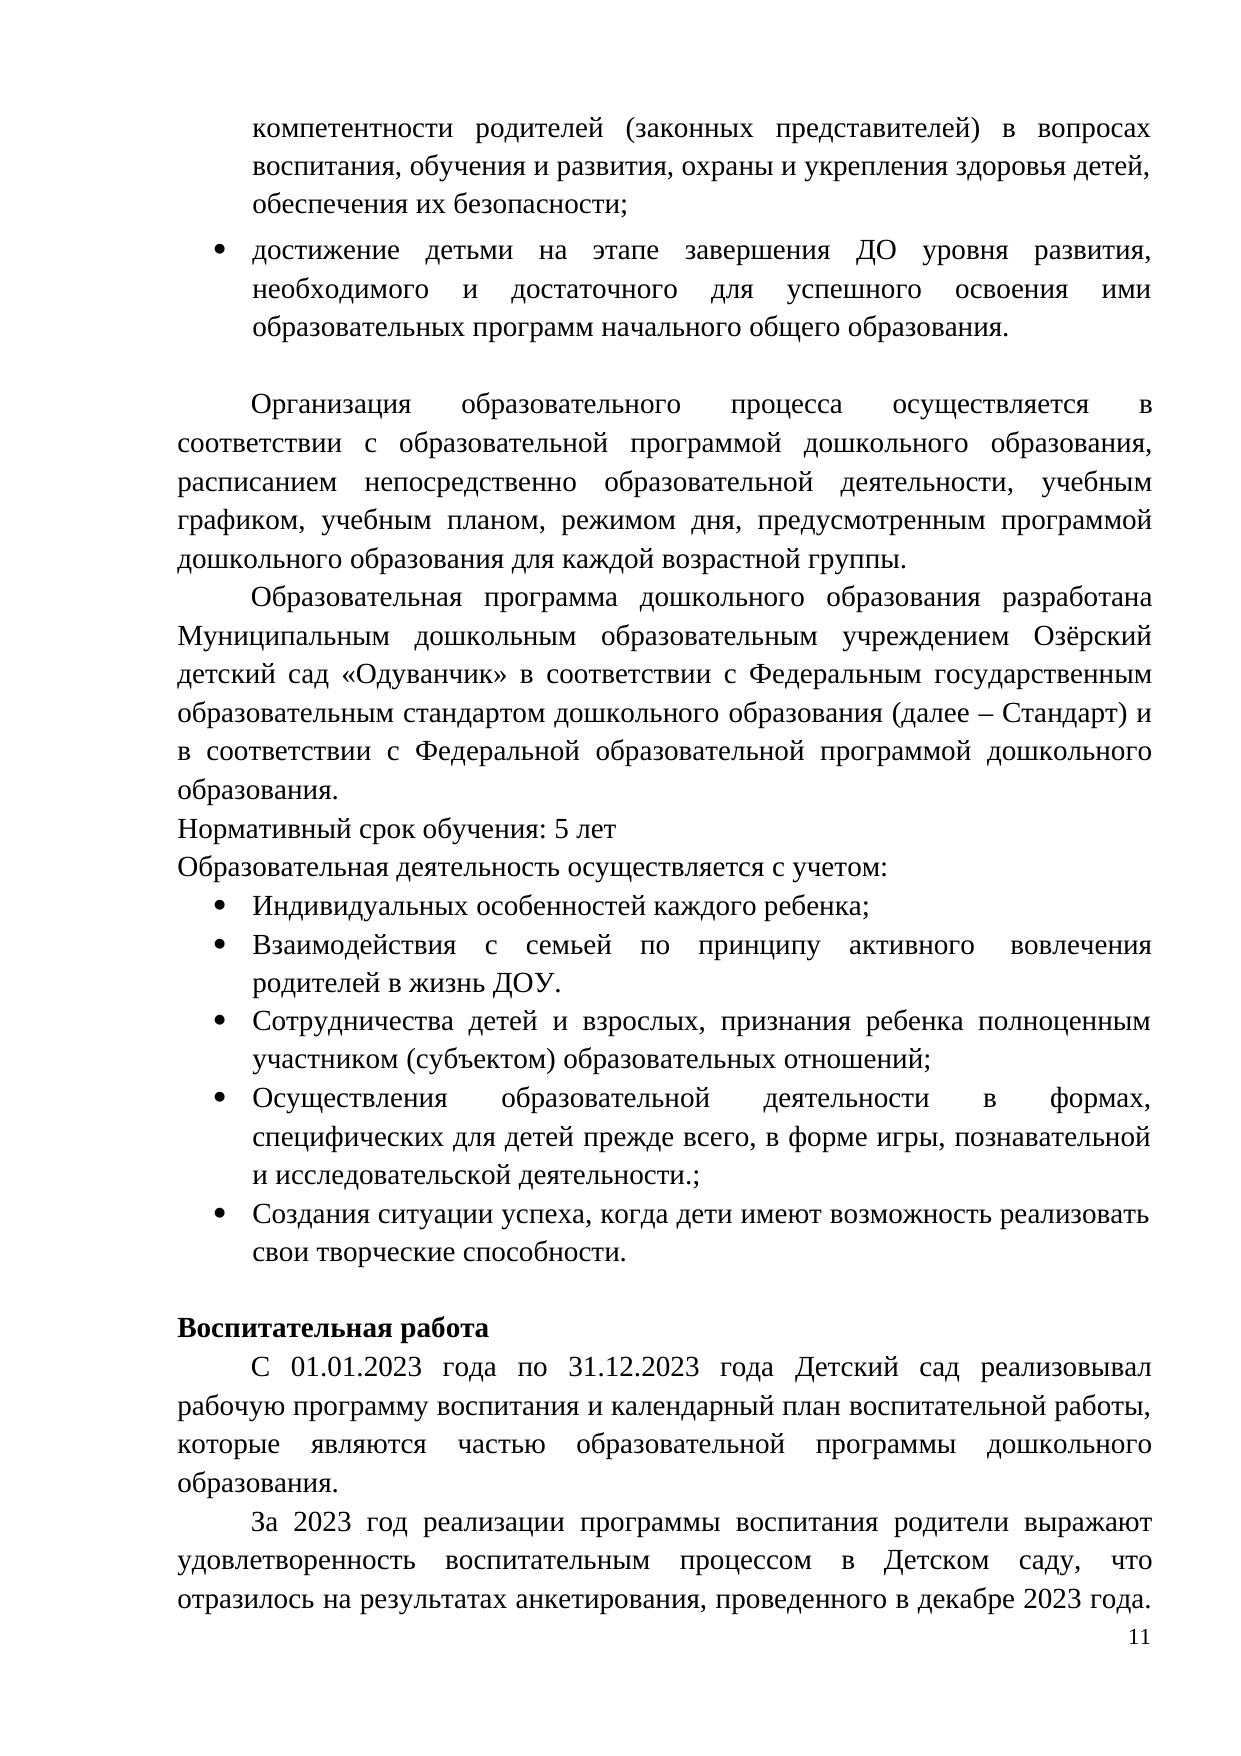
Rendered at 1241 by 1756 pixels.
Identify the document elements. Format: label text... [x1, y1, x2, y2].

list достижение детьми на этапе завершения ДО уровня развития, необходимого и достаточного для успешного освоения ими образовательных программ начального общего образования. [214, 232, 1151, 343]
text Организация образовательного процесса осуществляется в соответствии с образовательной программой дошкольного образования, расписанием непосредственно образовательной деятельности, учебным графиком, учебным планом, режимом дня, предусмотренным программой дошкольного образования для каждой возрастной группы. [177, 387, 1153, 574]
list Создания ситуации успеха, когда дети имеют возможность реализовать свои творческие способности. [214, 1196, 1150, 1267]
list Осуществления образовательной деятельности в формах, специфических для детей прежде всего, в форме игры, познавательной и исследовательской деятельности.; [214, 1080, 1151, 1191]
text Образовательная деятельность осуществляется с учетом: [177, 849, 1238, 883]
text Нормативный срок обучения: 5 лет [177, 811, 1238, 844]
text С 01.01.2023 года по 31.12.2023 года Детский сад реализовывал рабочую программу воспитания и календарный план воспитательной работы, которые являются частью образовательной программы дошкольного образования. [177, 1349, 1152, 1499]
list Взаимодействия с семьей по принципу активного вовлечения родителей в жизнь ДОУ. [214, 927, 1152, 998]
list Индивидуальных особенностей каждого ребенка; [214, 888, 1238, 922]
list Сотрудничества детей и взрослых, признания ребенка полноценным участником (субъектом) образовательных отношений; [214, 1003, 1151, 1075]
text Образовательная программа дошкольного образования разработана Муниципальным дошкольным образовательным учреждением Озёрский детский сад «Одуванчик» в соответствии с Федеральным государственным образовательным стандартом дошкольного образования (далее – Стандарт) и в соответствии с Федеральной образовательной программой дошкольного образования. [177, 579, 1152, 806]
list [214, 110, 1151, 219]
subtitle Воспитательная работа [177, 1311, 1238, 1344]
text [177, 1504, 1153, 1614]
